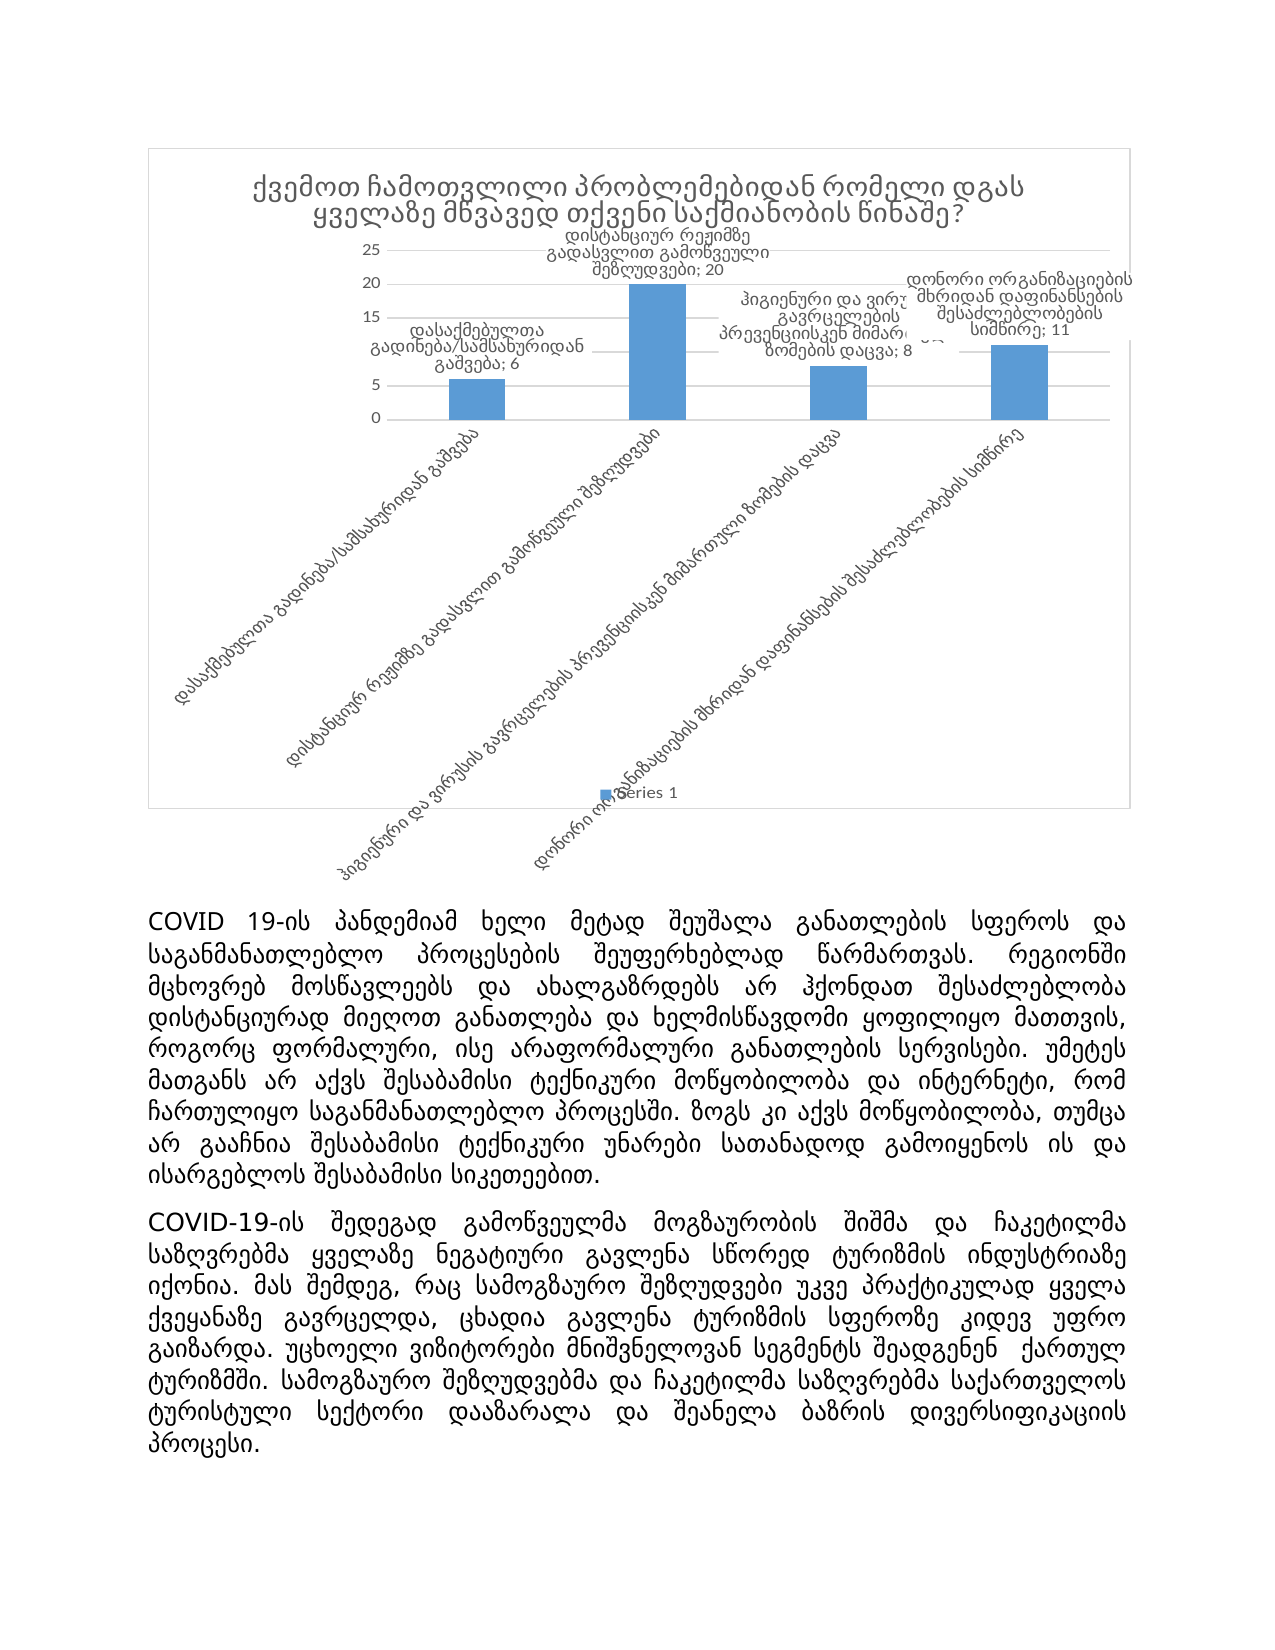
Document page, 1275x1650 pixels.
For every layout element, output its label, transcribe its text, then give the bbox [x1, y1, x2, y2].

text COVID 19-ის პანდემიამ ხელი მეტად შეუშალა განათლების სფეროს და საგანმანათლებლო პროცესების შეუფერხებლად წარმართვას. რეგიონში მცხოვრებ მოსწავლეებს და ახალგაზრდებს არ ჰქონდათ შესაძლებლობა დისტანციურად მიეღოთ განათლება და ხელმისწავდომი ყოფილიყო მათთვის, როგორც ფორმალური, ისე არაფორმალური განათლების სერვისები. უმეტეს მათგანს არ აქვს შესაბამისი ტექნიკური მოწყობილობა და ინტერნეტი, რომ ჩართულიყო საგანმანათლებლო პროცესში. ზოგს კი აქვს მოწყობილობა, თუმცა არ გააჩნია შესაბამისი ტექნიკური უნარები სათანადოდ გამოიყენოს ის და ისარგებლოს შესაბამისი სიკეთეებით. [148, 904, 1127, 1190]
text COVID-19-ის შედეგად გამოწვეულმა მოგზაურობის შიშმა და ჩაკეტილმა საზღვრებმა ყველაზე ნეგატიური გავლენა სწორედ ტურიზმის ინდუსტრიაზე იქონია. მას შემდეგ, რაც სამოგზაურო შეზღუდვები უკვე პრაქტიკულად ყველა ქვეყანაზე გავრცელდა, ცხადია გავლენა ტურიზმის სფეროზე კიდევ უფრო გაიზარდა. უცხოელი ვიზიტორები მნიშვნელოვან სეგმენტს შეადგენენ ქართულ ტურიზმში. სამოგზაურო შეზღუდვებმა და ჩაკეტილმა საზღვრებმა საქართველოს ტურისტული სექტორი დააზარალა და შეანელა ბაზრის დივერსიფიკაციის პროცესი. [148, 1209, 1127, 1458]
